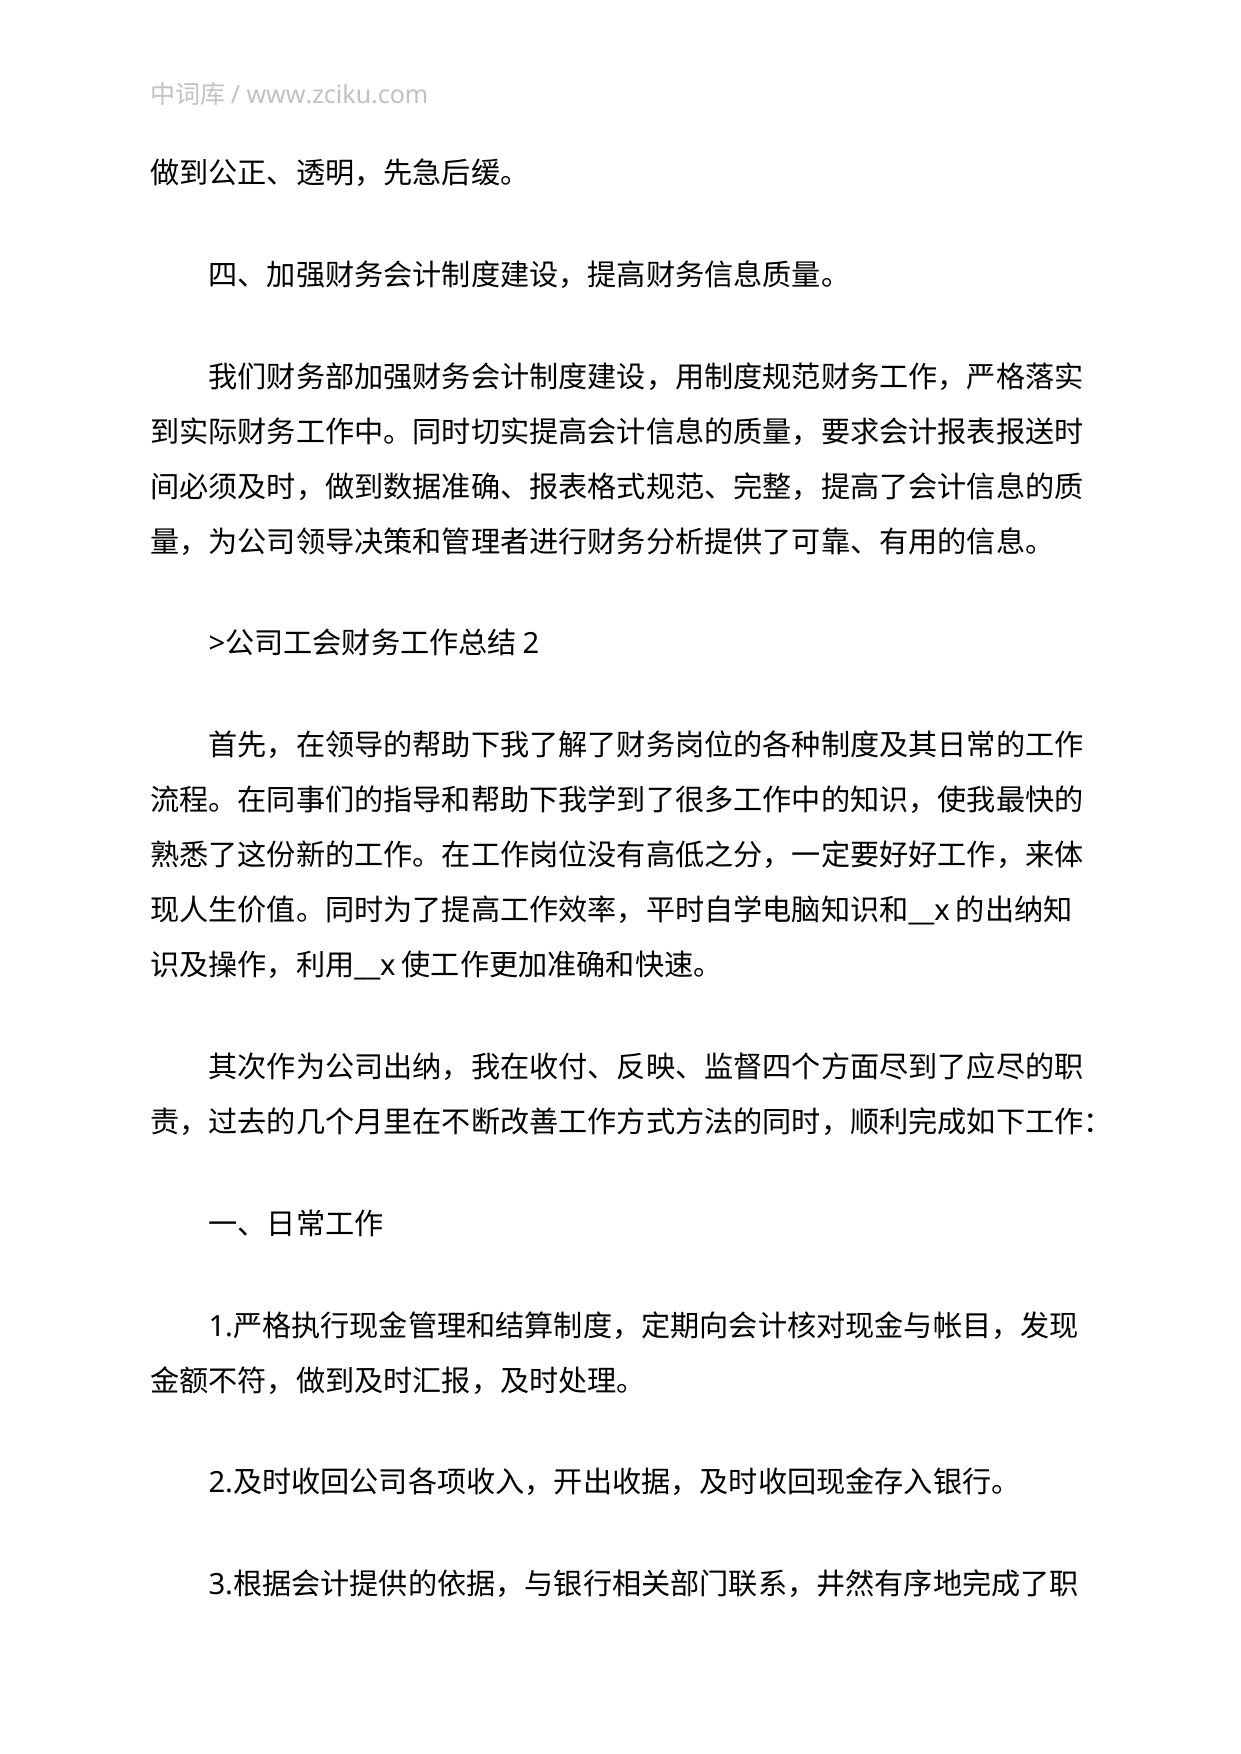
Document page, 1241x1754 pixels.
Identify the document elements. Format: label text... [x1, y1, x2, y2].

text 四、加强财务会计制度建设，提高财务信息质量。 [150, 252, 1090, 294]
text 我们财务部加强财务会计制度建设，用制度规范财务工作，严格落实到实际财务工作中。同时切实提高会计信息的质量，要求会计报表报送时间必须及时，做到数据准确、报表格式规范、完整，提高了会计信息的质量，为公司领导决策和管理者进行财务分析提供了可靠、有用的信息。 [150, 353, 1090, 561]
text 其次作为公司出纳，我在收付、反映、监督四个方面尽到了应尽的职责，过去的几个月里在不断改善工作方式方法的同时，顺利完成如下工作： [150, 1044, 1090, 1141]
text 2.及时收回公司各项收入，开出收据，及时收回现金存入银行。 [150, 1459, 1090, 1501]
text 一、日常工作 [150, 1200, 1090, 1243]
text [150, 1561, 1090, 1603]
text >公司工会财务工作总结2 [150, 620, 1090, 662]
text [150, 150, 1090, 192]
text 1.严格执行现金管理和结算制度，定期向会计核对现金与帐目，发现金额不符，做到及时汇报，及时处理。 [150, 1302, 1090, 1399]
text 首先，在领导的帮助下我了解了财务岗位的各种制度及其日常的工作流程。在同事们的指导和帮助下我学到了很多工作中的知识，使我最快的熟悉了这份新的工作。在工作岗位没有高低之分，一定要好好工作，来体现人生价值。同时为了提高工作效率，平时自学电脑知识和__x的出纳知识及操作，利用__x使工作更加准确和快速。 [150, 722, 1090, 984]
